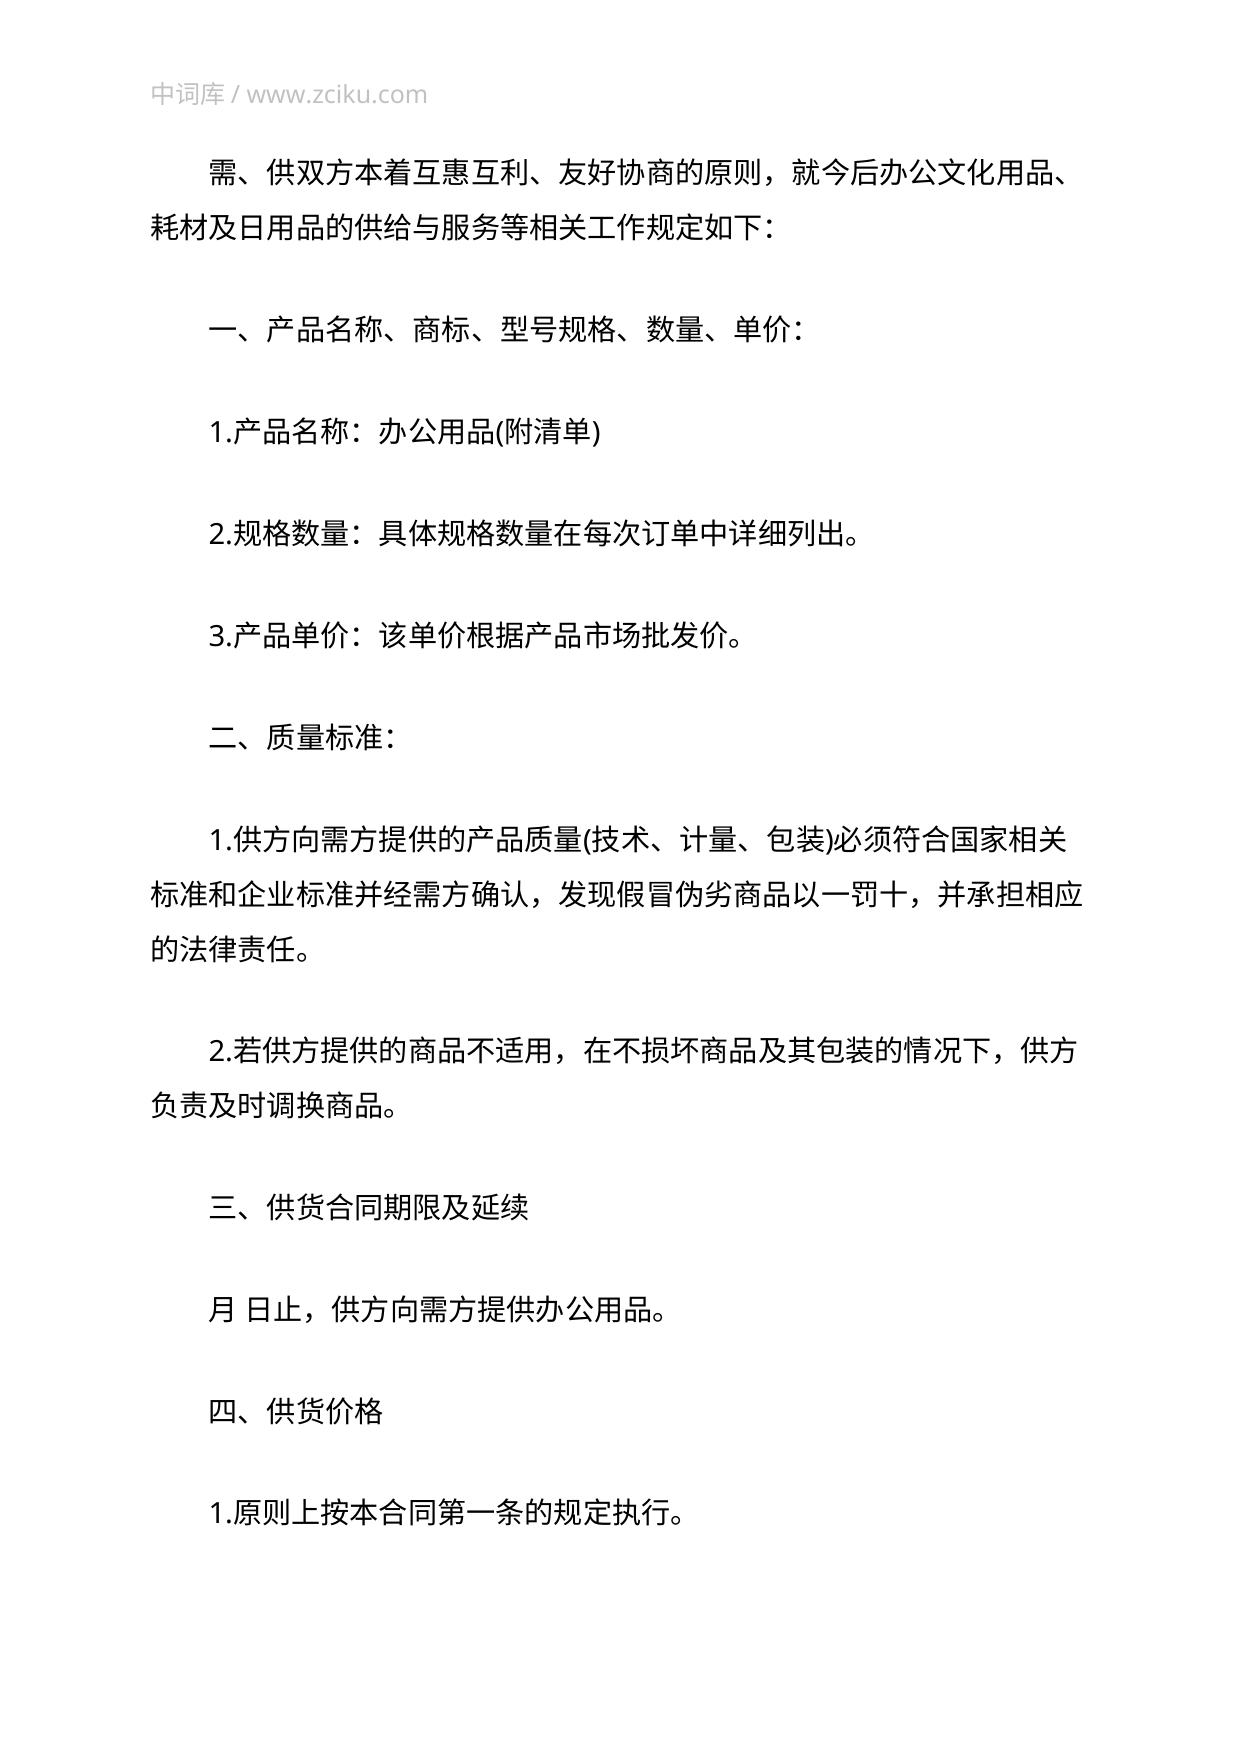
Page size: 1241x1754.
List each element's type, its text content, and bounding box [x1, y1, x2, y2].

text 2.规格数量：具体规格数量在每次订单中详细列出。 [150, 510, 1090, 553]
text 1.原则上按本合同第一条的规定执行。 [150, 1490, 1090, 1532]
text 1.产品名称：办公用品(附清单) [150, 408, 1090, 451]
text 三、供货合同期限及延续 [150, 1184, 1090, 1227]
text 一、产品名称、商标、型号规格、数量、单价： [150, 307, 1090, 349]
text 需、供双方本着互惠互利、友好协商的原则，就今后办公文化用品、耗材及日用品的供给与服务等相关工作规定如下： [150, 150, 1090, 247]
text 四、供货价格 [150, 1388, 1090, 1430]
text 1.供方向需方提供的产品质量(技术、计量、包装)必须符合国家相关标准和企业标准并经需方确认，发现假冒伪劣商品以一罚十，并承担相应的法律责任。 [150, 816, 1090, 968]
text 月 日止，供方向需方提供办公用品。 [150, 1286, 1090, 1329]
text 二、质量标准： [150, 714, 1090, 757]
text 2.若供方提供的商品不适用，在不损坏商品及其包装的情况下，供方负责及时调换商品。 [150, 1028, 1090, 1125]
text 3.产品单价：该单价根据产品市场批发价。 [150, 612, 1090, 655]
